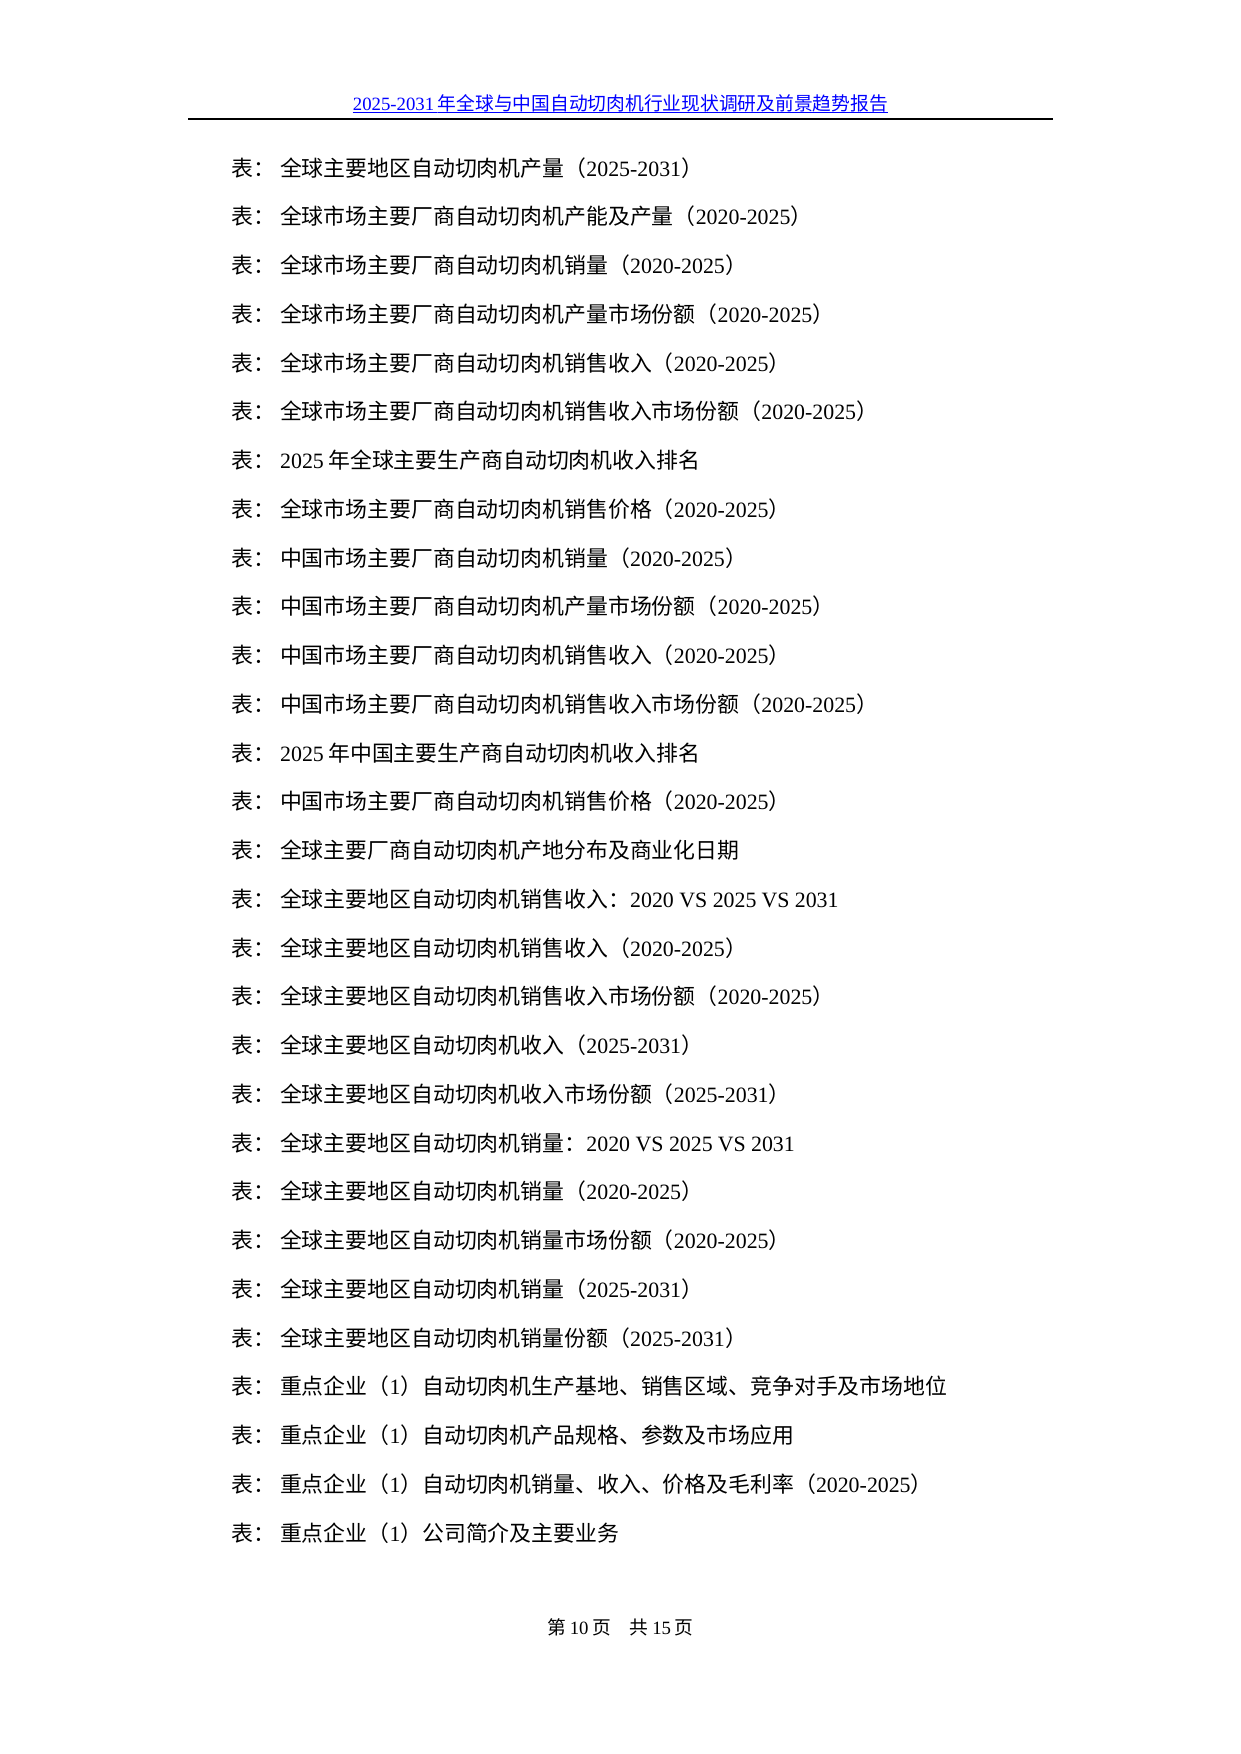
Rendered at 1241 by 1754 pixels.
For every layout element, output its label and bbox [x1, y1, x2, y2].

text [187, 150, 1053, 1548]
